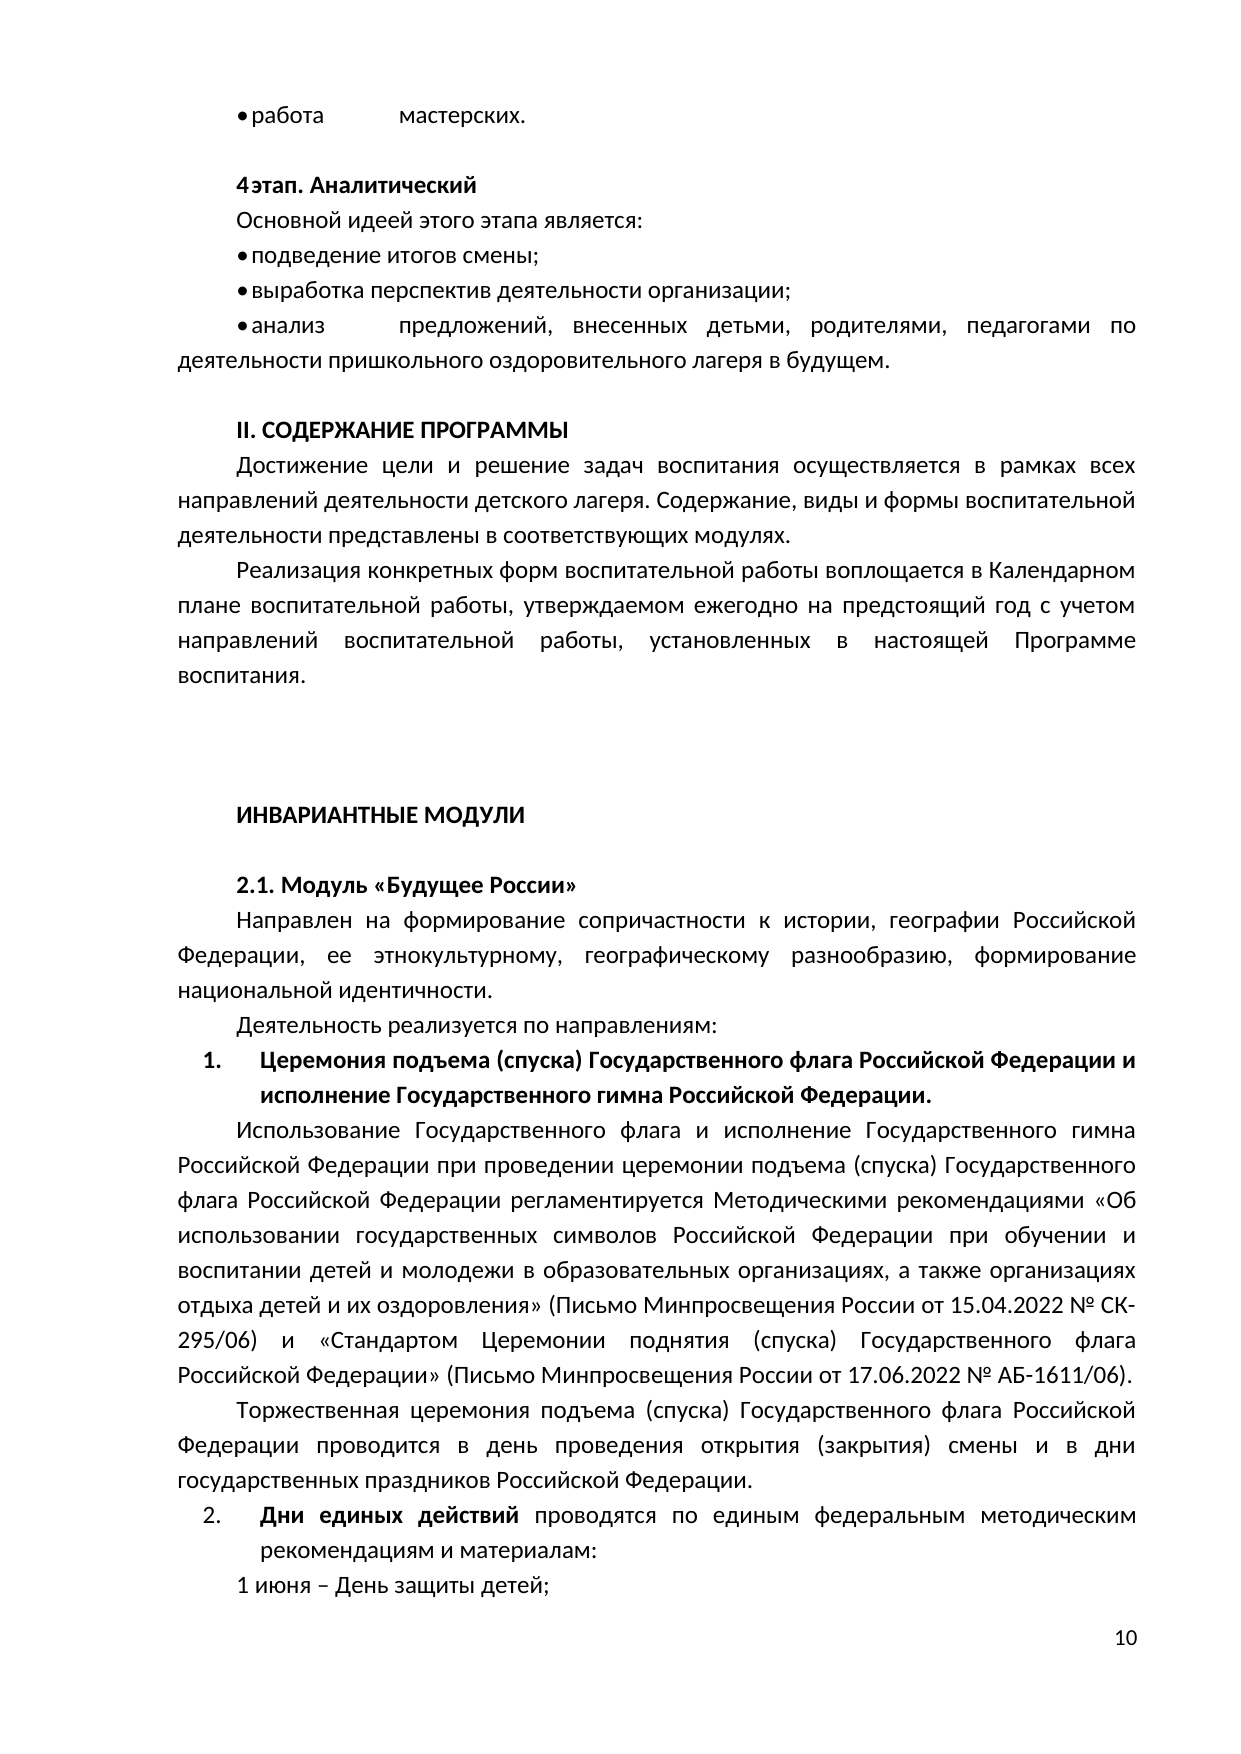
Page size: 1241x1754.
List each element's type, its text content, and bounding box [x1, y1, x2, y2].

list Церемония подъема (спуска) Государственного флага Российской Федерации и исполнение Государственного гимна Российской Федерации. [202, 1044, 1137, 1109]
text 4 этап. Аналитический [177, 169, 1137, 199]
list анализ предложений, внесенных детьми, родителями, педагогами по деятельности пришкольного оздоровительного лагеря в будущем. [177, 309, 1137, 374]
text ИНВАРИАНТНЫЕ МОДУЛИ [177, 799, 1137, 829]
list работа мастерских. [177, 99, 1137, 129]
text Торжественная церемония подъема (спуска) Государственного флага Российской Федерации проводится в день проведения открытия (закрытия) смены и в дни государственных праздников Российской Федерации. [177, 1394, 1137, 1494]
text Деятельность реализуется по направлениям: [177, 1009, 1137, 1039]
text 1 июня – День защиты детей; [177, 1569, 1137, 1599]
text Реализация конкретных форм воспитательной работы воплощается в Календарном плане воспитательной работы, утверждаемом ежегодно на предстоящий год с учетом направлений воспитательной работы, установленных в настоящей Программе воспитания. [177, 554, 1137, 689]
text Достижение цели и решение задач воспитания осуществляется в рамках всех направлений деятельности детского лагеря. Содержание, виды и формы воспитательной деятельности представлены в соответствующих модулях. [177, 449, 1137, 549]
text Основной идеей этого этапа является: [177, 204, 1137, 234]
text II. СОДЕРЖАНИЕ ПРОГРАММЫ [177, 414, 1137, 444]
text Направлен на формирование сопричастности к истории, географии Российской Федерации, ее этнокультурному, географическому разнообразию, формирование национальной идентичности. [177, 904, 1137, 1004]
list выработка перспектив деятельности организации; [177, 274, 1137, 304]
text 2.1. Модуль «Будущее России» [177, 869, 1137, 899]
text Использование Государственного флага и исполнение Государственного гимна Российской Федерации при проведении церемонии подъема (спуска) Государственного флага Российской Федерации регламентируется Методическими рекомендациями «Об использовании государственных символов Российской Федерации при обучении и воспитании детей и молодежи в образовательных организациях, а также организациях отдыха детей и их оздоровления» (Письмо Минпросвещения России от 15.04.2022 № СК-295/06) и «Стандартом Церемонии поднятия (спуска) Государственного флага Российской Федерации» (Письмо Минпросвещения России от 17.06.2022 № АБ-1611/06). [177, 1114, 1137, 1389]
list Дни единых действий проводятся по единым федеральным методическим рекомендациям и материалам: [202, 1499, 1137, 1564]
list подведение итогов смены; [177, 239, 1137, 269]
